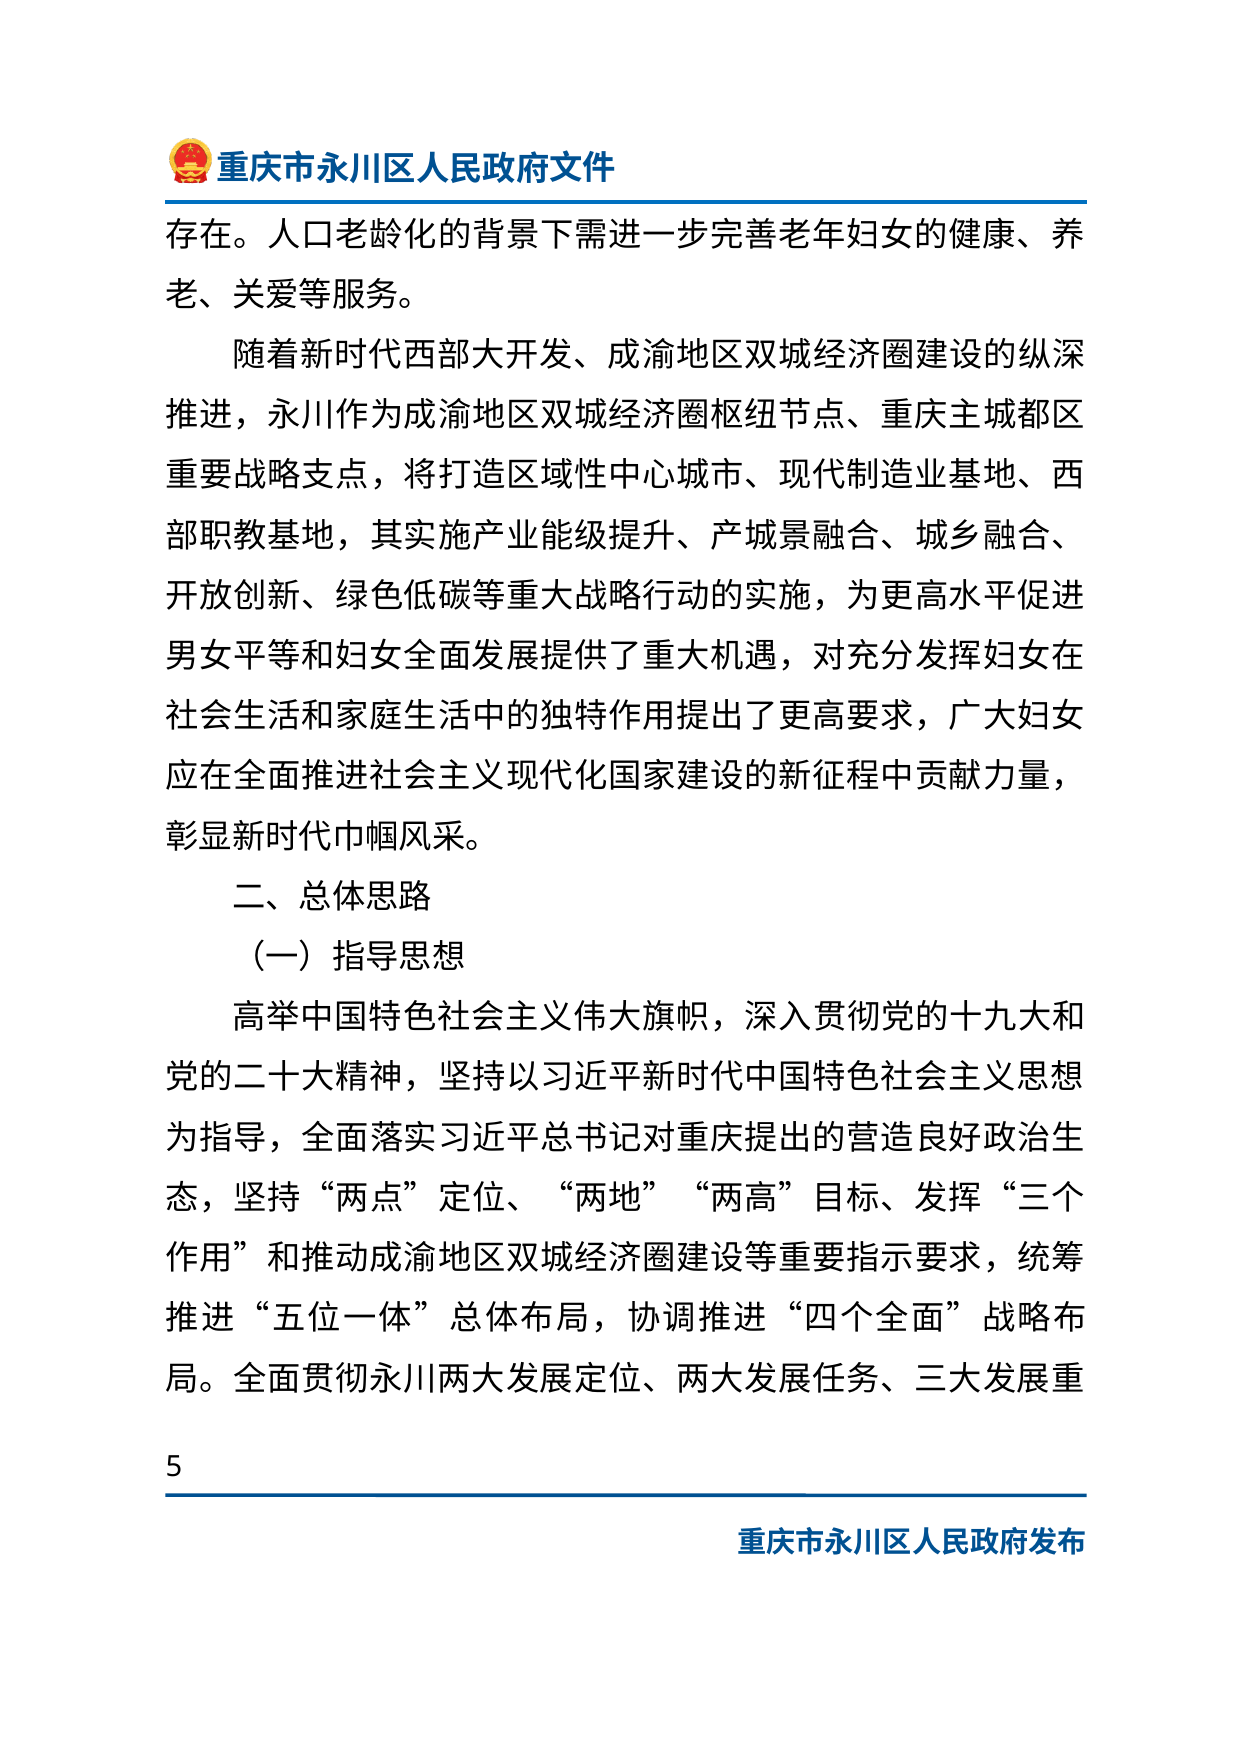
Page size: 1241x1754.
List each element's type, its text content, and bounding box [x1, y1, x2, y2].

text 受经济、环境、区域等因素的影响，我区妇女事业发展仍面临不少短板和弱项。城乡、区域妇女发展不平衡，妇女就业、人身财产、婚姻家庭等方面的平等权利的保障等问题仍然存在。人口老龄化的背景下需进一步完善老年妇女的健康、养老、关爱等服务。 [165, 207, 1087, 316]
text （一）指导思想 [165, 930, 1087, 978]
text 随着新时代西部大开发、成渝地区双城经济圈建设的纵深推进，永川作为成渝地区双城经济圈枢纽节点、重庆主城都区重要战略支点，将打造区域性中心城市、现代制造业基地、西部职教基地，其实施产业能级提升、产城景融合、城乡融合、开放创新、绿色低碳等重大战略行动的实施，为更高水平促进男女平等和妇女全面发展提供了重大机遇，对充分发挥妇女在社会生活和家庭生活中的独特作用提出了更高要求，广大妇女应在全面推进社会主义现代化国家建设的新征程中贡献力量，彰显新时代巾帼风采。 [165, 328, 1087, 858]
picture [165, 136, 216, 187]
text 二、总体思路 [165, 869, 1087, 918]
